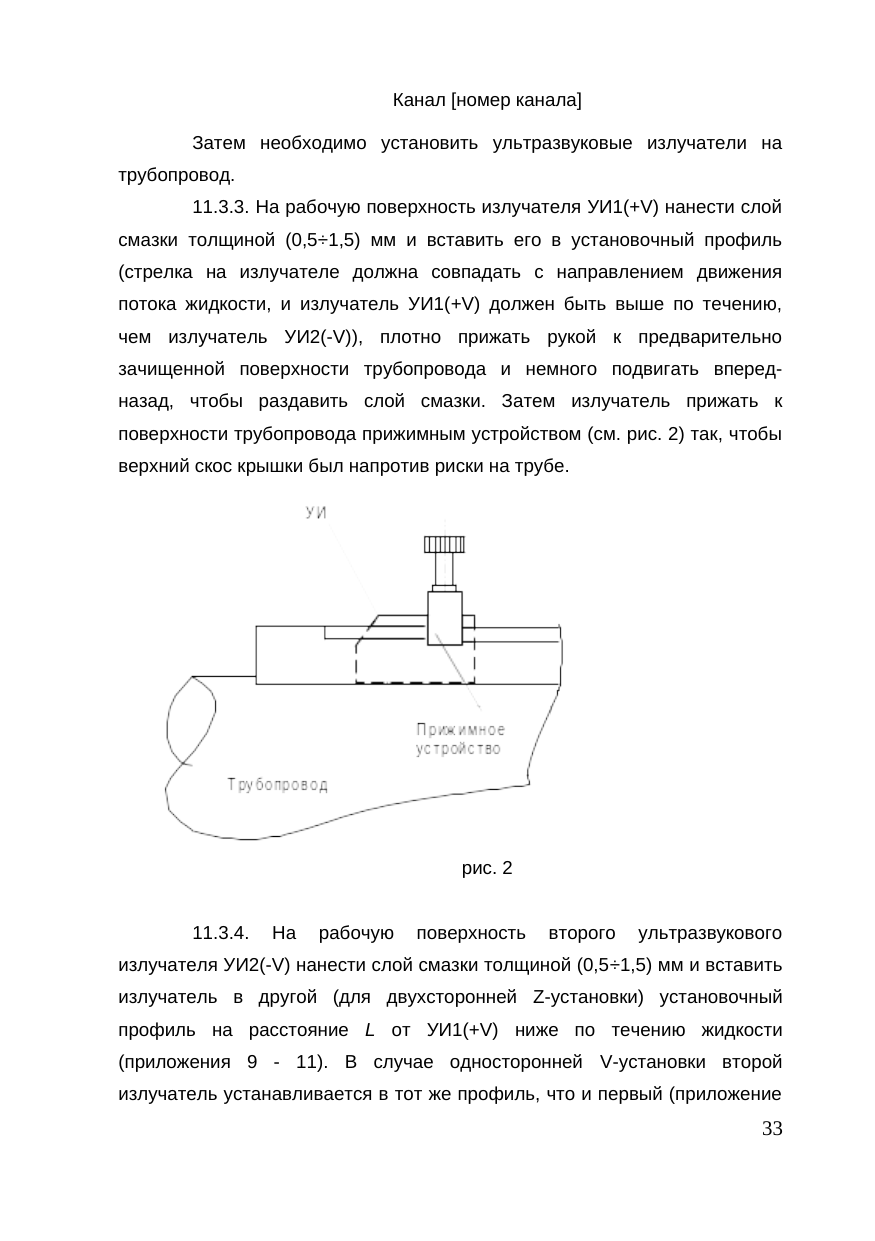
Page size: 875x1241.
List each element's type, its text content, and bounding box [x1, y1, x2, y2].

text рис. 2 [118, 857, 782, 879]
text Затем необходимо установить ультразвуковые излучатели на трубопровод. [118, 132, 782, 186]
text Канал [номер канала] [118, 89, 782, 110]
text 11.3.3. На рабочую поверхность излучателя УИ1(+V) нанести слой смазки толщиной (0,5÷1,5) мм и вставить его в установочный профиль (стрелка на излучателе должна совпадать с направлением движения потока жидкости, и излучатель УИ1(+V) должен быть выше по течению, чем излучатель УИ2(-V)), плотно прижать рукой к предварительно зачищенной поверхности трубопровода и немного подвигать вперед-назад, чтобы раздавить слой смазки. Затем излучатель прижать к поверхности трубопровода прижимным устройством (см. рис. 2) так, чтобы верхний скос крышки был напротив риски на трубе. [118, 196, 782, 476]
